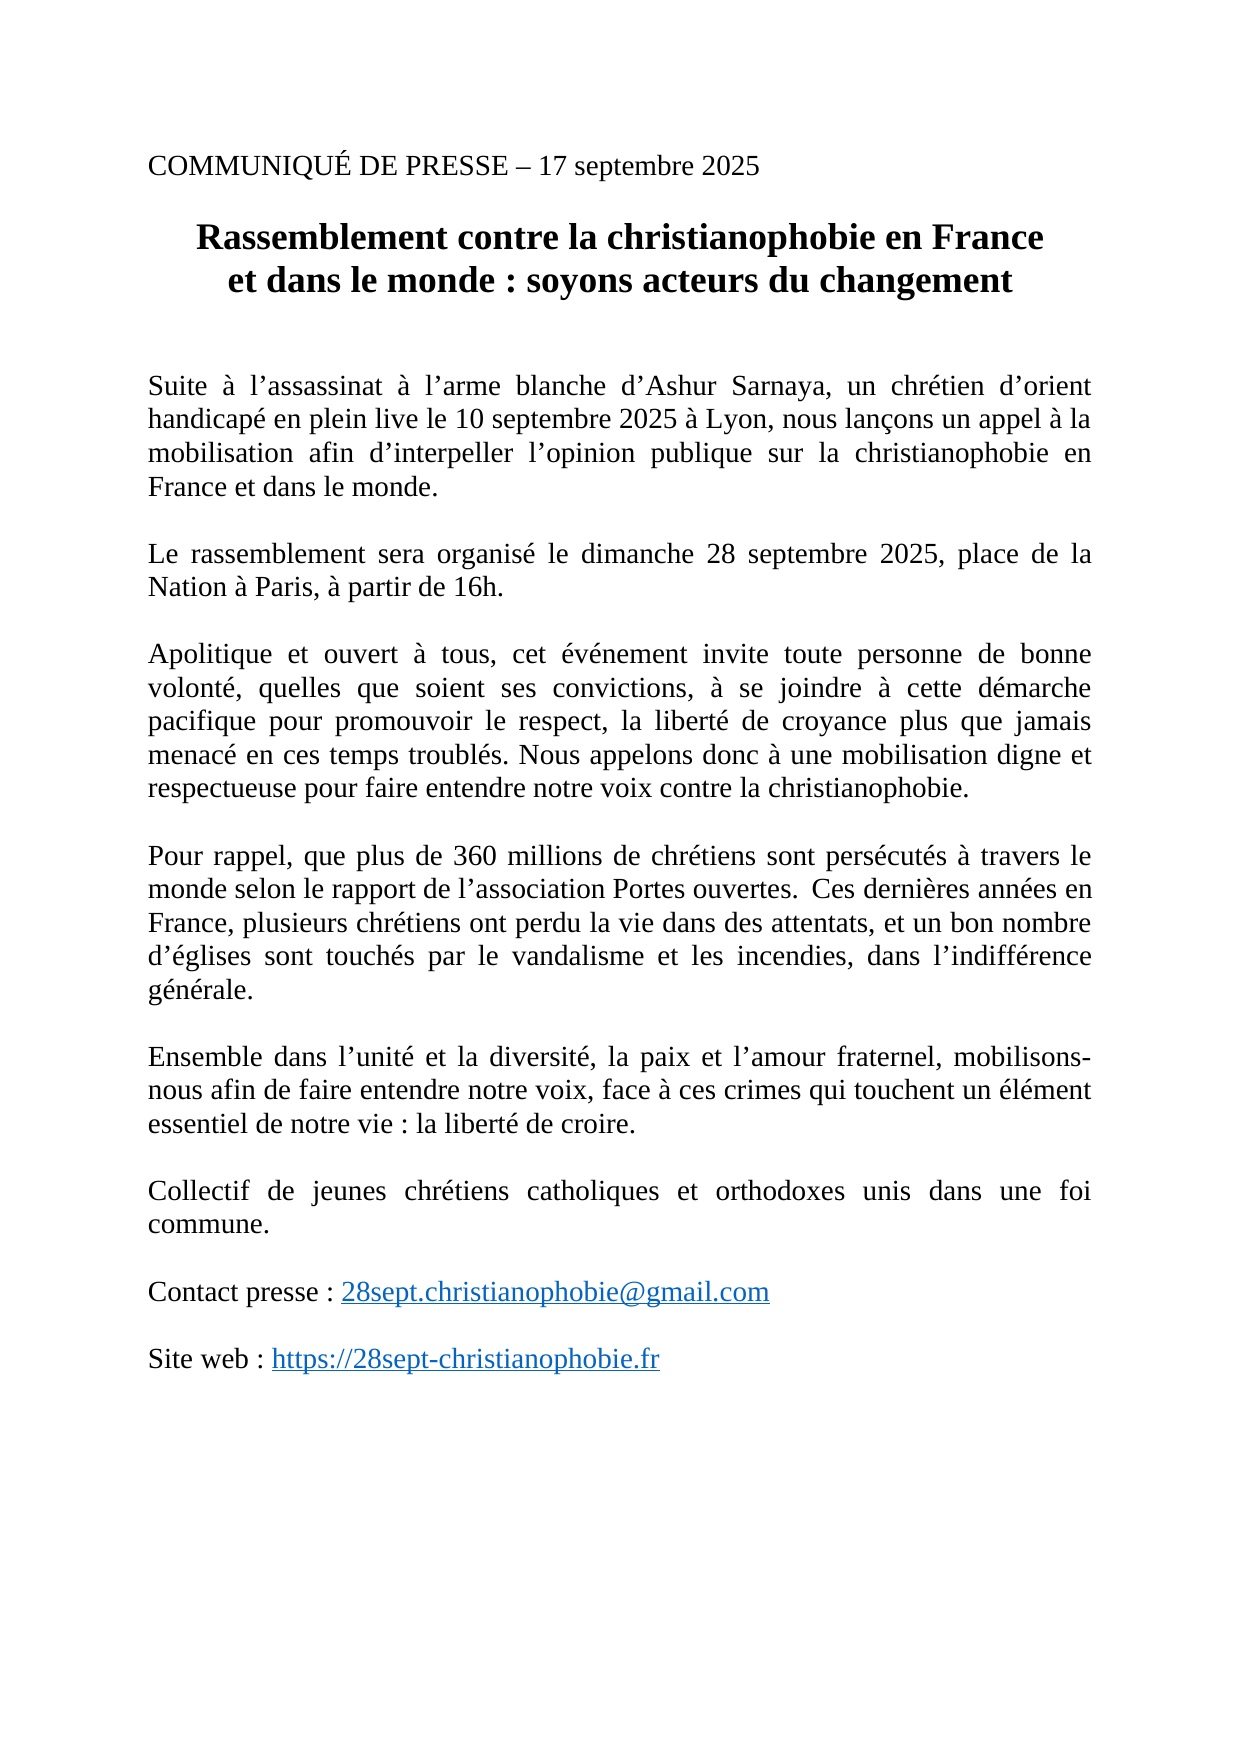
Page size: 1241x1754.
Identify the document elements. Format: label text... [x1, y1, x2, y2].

text Site web : https://28sept-christianophobie.fr [148, 1341, 1093, 1374]
text Rassemblement contre la christianophobie en France [148, 215, 1093, 258]
text Le rassemblement sera organisé le dimanche 28 septembre 2025, place de la Nation à Paris, à partir de 16h. [148, 536, 1093, 603]
text Contact presse : 28sept.christianophobie@gmail.com [148, 1274, 1093, 1307]
text Pour rappel, que plus de 360 millions de chrétiens sont persécutés à travers le monde selon le rapport de l’association Portes ouvertes. Ces dernières années en France, plusieurs chrétiens ont perdu la vie dans des attentats, et un bon nombre d’églises sont touchés par le vandalisme et les incendies, dans l’indifférence générale. [148, 838, 1093, 1005]
text et dans le monde : soyons acteurs du changement [148, 258, 1093, 301]
text Collectif de jeunes chrétiens catholiques et orthodoxes unis dans une foi commune. [148, 1173, 1093, 1240]
text COMMUNIQUÉ DE PRESSE – 17 septembre 2025 [148, 148, 1093, 181]
text Ensemble dans l’unité et la diversité, la paix et l’amour fraternel, mobilisons-nous afin de faire entendre notre voix, face à ces crimes qui touchent un élément essentiel de notre vie : la liberté de croire. [148, 1039, 1093, 1139]
text Suite à l’assassinat à l’arme blanche d’Ashur Sarnaya, un chrétien d’orient handicapé en plein live le 10 septembre 2025 à Lyon, nous lançons un appel à la mobilisation afin d’interpeller l’opinion publique sur la christianophobie en France et dans le monde. [148, 368, 1093, 502]
text Apolitique et ouvert à tous, cet événement invite toute personne de bonne volonté, quelles que soient ses convictions, à se joindre à cette démarche pacifique pour promouvoir le respect, la liberté de croyance plus que jamais menacé en ces temps troublés. Nous appelons donc à une mobilisation digne et respectueuse pour faire entendre notre voix contre la christianophobie. [148, 636, 1093, 804]
